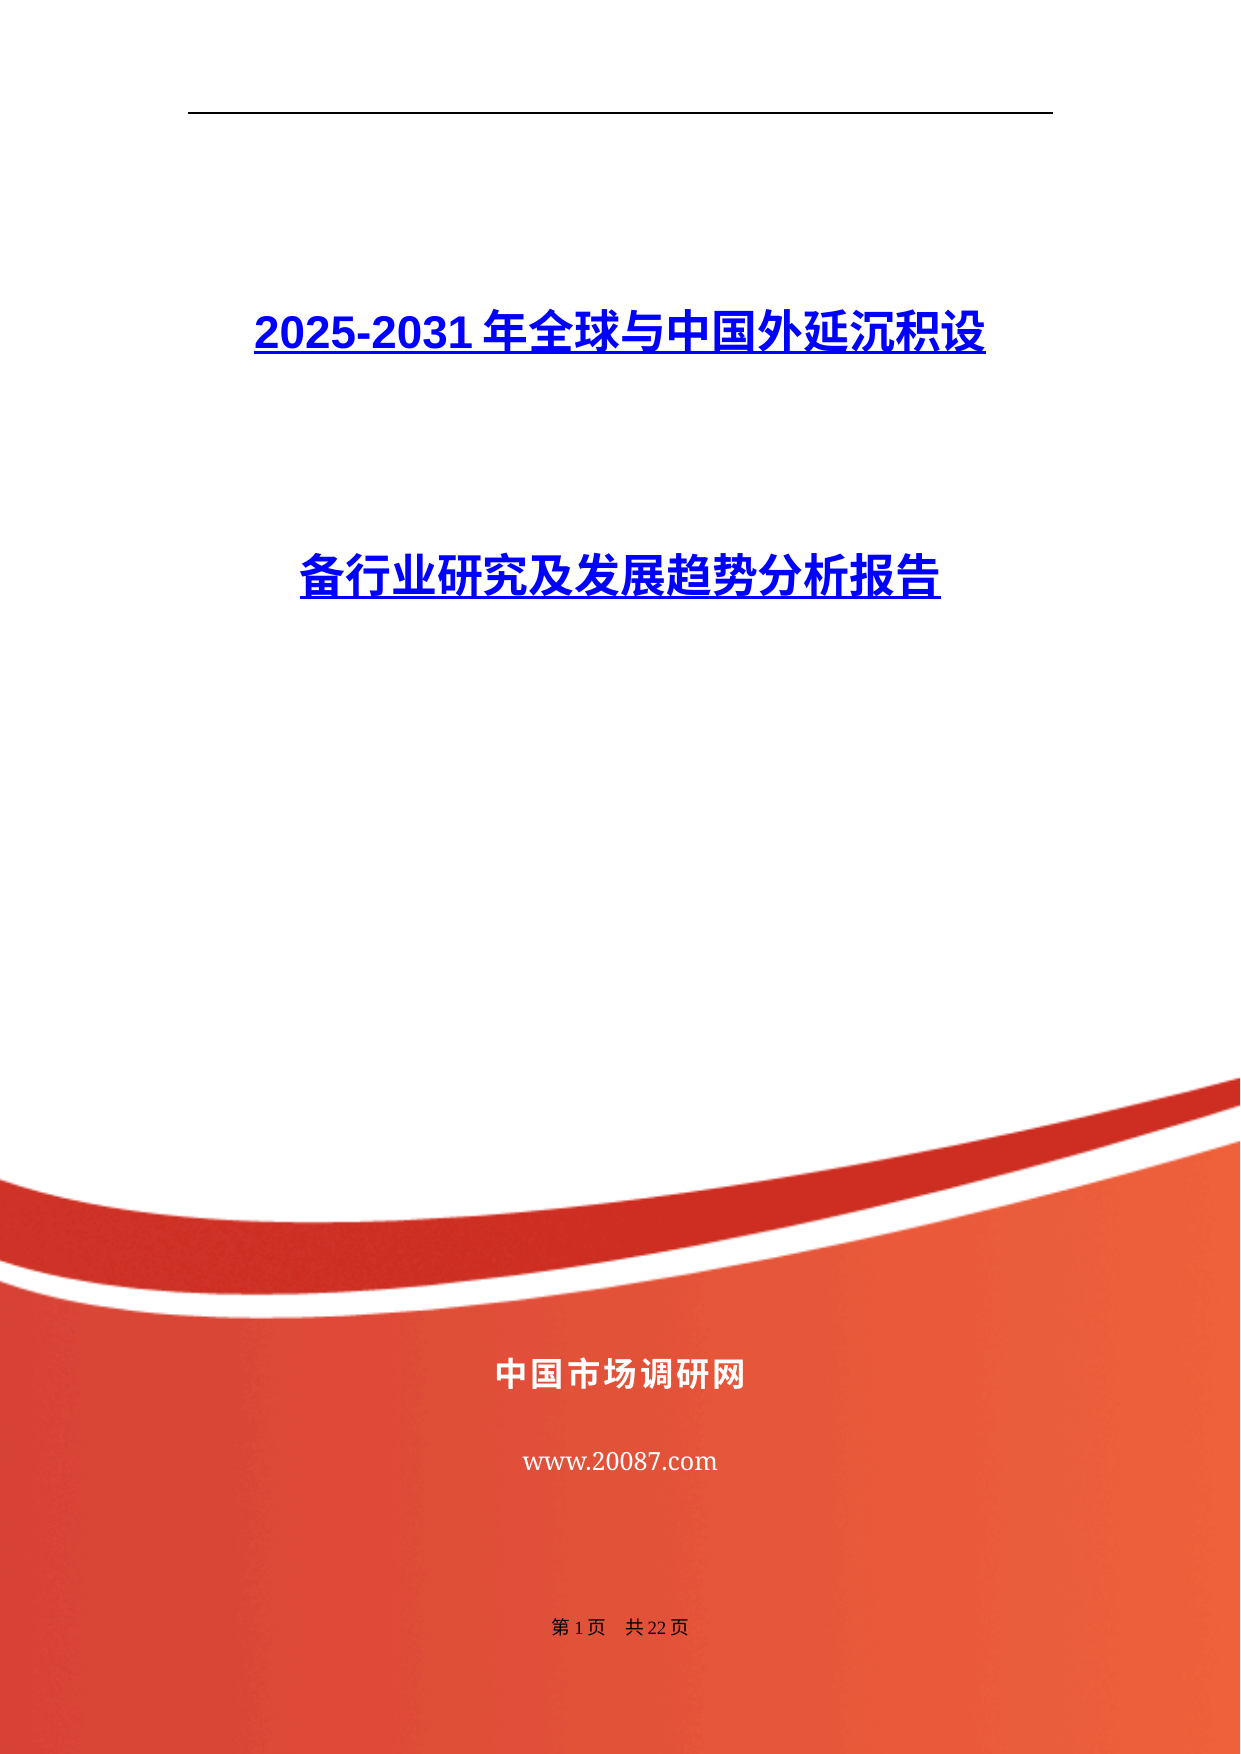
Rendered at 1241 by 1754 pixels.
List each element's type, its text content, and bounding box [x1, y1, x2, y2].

subtitle 中国市场调研网 [187, 1339, 1053, 1404]
text www.20087.com [187, 1428, 1053, 1493]
picture [0, 1006, 1241, 1754]
table_header 2025-2031年全球与中国外延沉积设备行业研究及发展趋势分析报告 [188, 207, 1053, 773]
